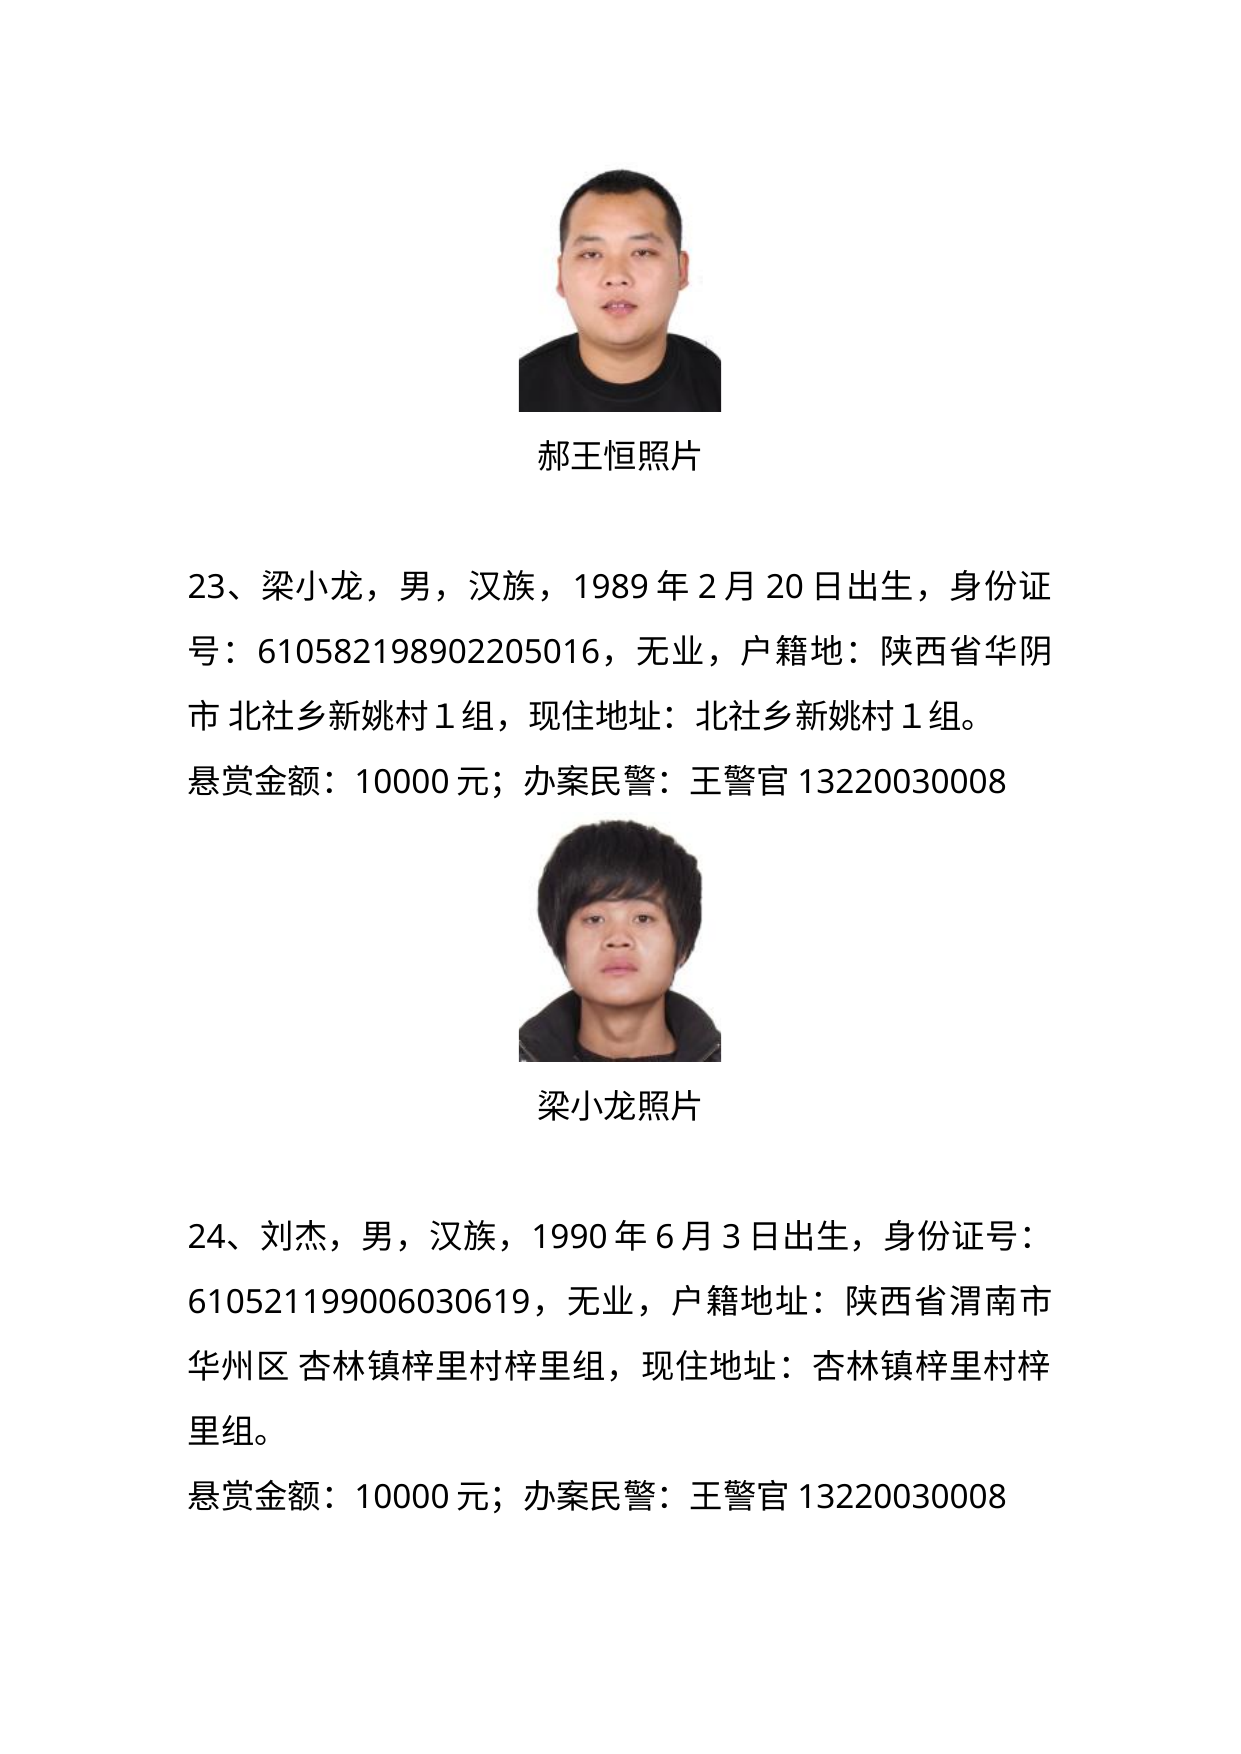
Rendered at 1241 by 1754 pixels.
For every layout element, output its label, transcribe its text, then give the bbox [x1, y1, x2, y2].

text 悬赏金额：10000元；办案民警：王警官 13220030008 [187, 747, 1053, 812]
picture [518, 162, 722, 412]
text 23、梁小龙，男，汉族，1989年2月20日出生，身份证号：610582198902205016，无业，户籍地：陕西省华阴市 北社乡新姚村１组，现住地址：北社乡新姚村１组。 [187, 552, 1053, 747]
text 悬赏金额：10000元；办案民警：王警官 13220030008 [187, 1462, 1053, 1527]
text 郝王恒照片 [187, 422, 1053, 487]
picture [518, 812, 722, 1062]
text 24、刘杰，男，汉族，1990年6月3日出生，身份证号：610521199006030619，无业，户籍地址：陕西省渭南市华州区 杏林镇梓里村梓里组，现住地址：杏林镇梓里村梓里组。 [187, 1202, 1053, 1462]
text 梁小龙照片 [187, 1072, 1053, 1137]
